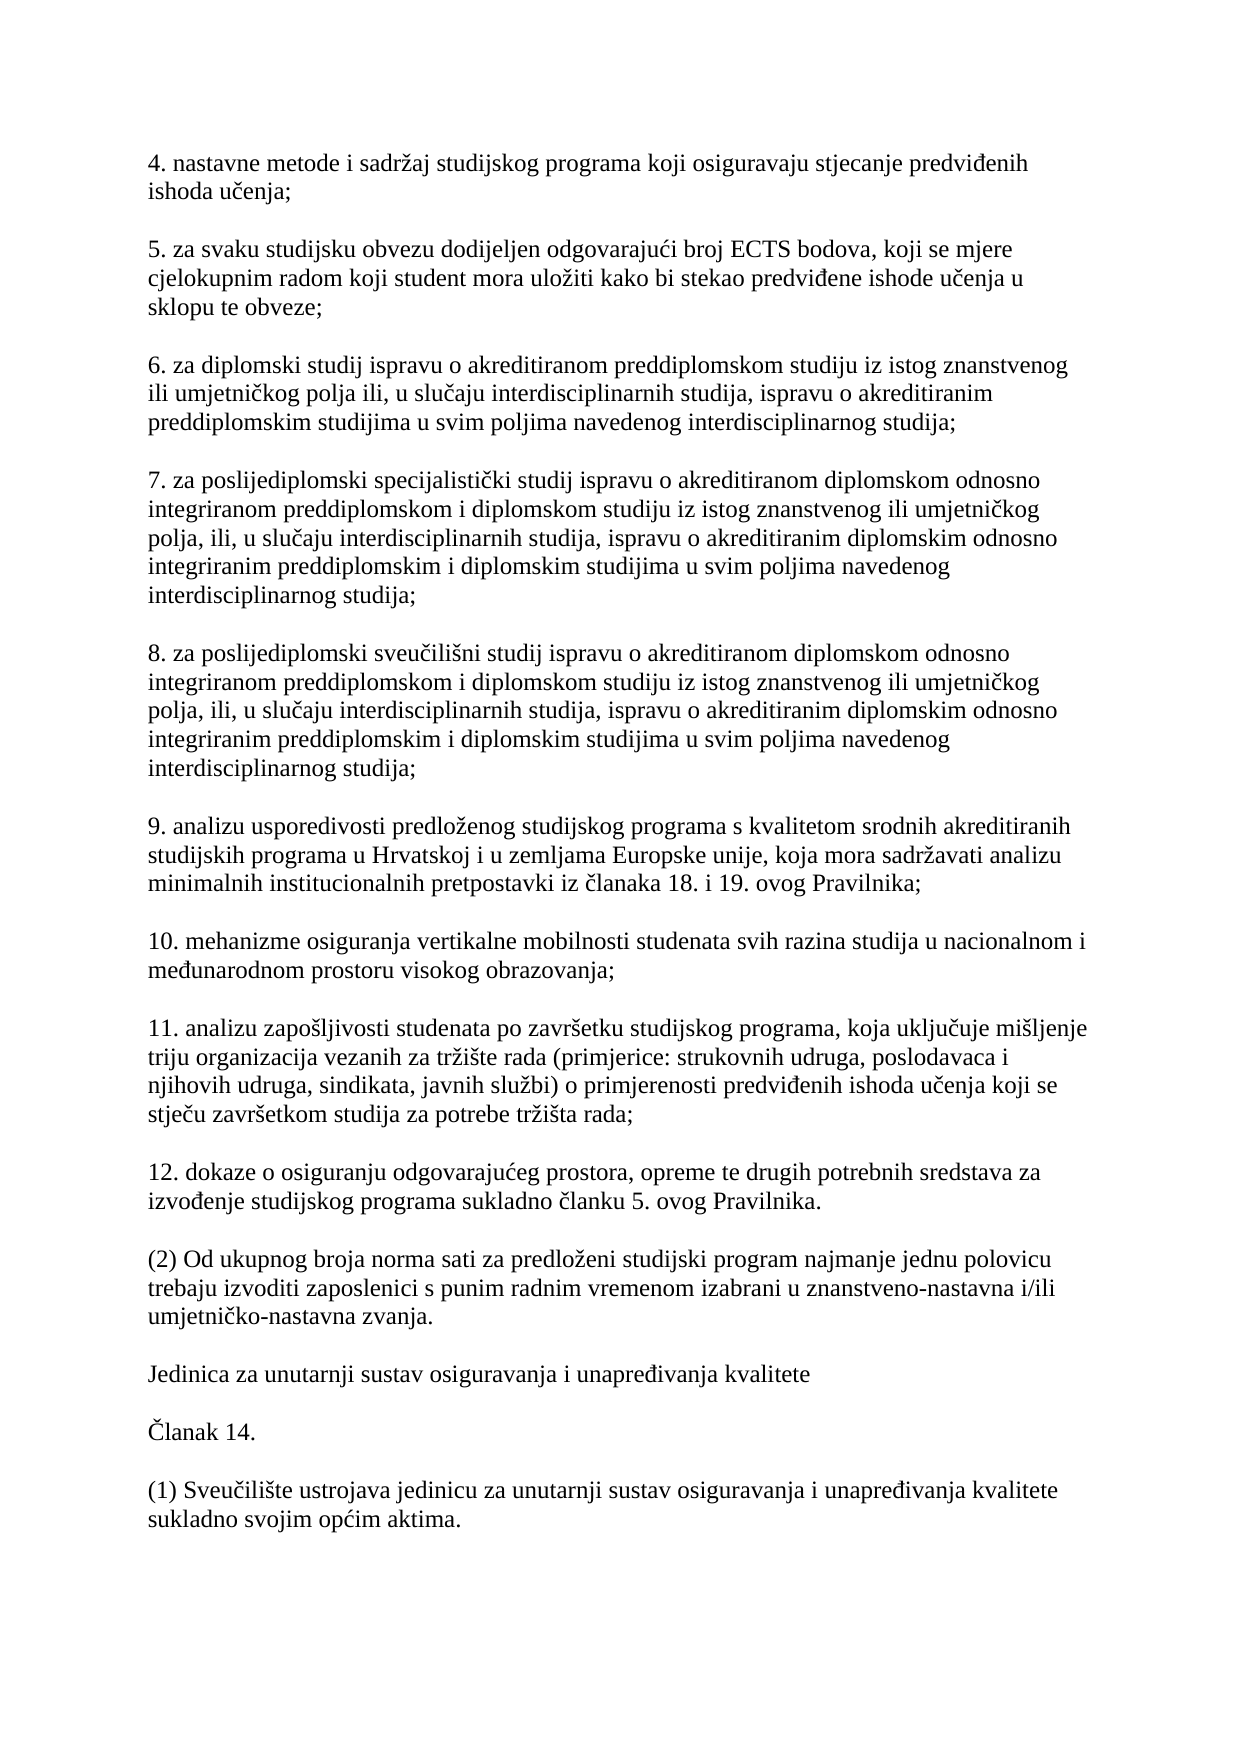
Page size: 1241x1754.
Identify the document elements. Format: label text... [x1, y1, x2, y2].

text Jedinica za unutarnji sustav osiguravanja i unapređivanja kvalitete [148, 1359, 1093, 1388]
text 5. za svaku studijsku obvezu dodijeljen odgovarajući broj ECTS bodova, koji se mjere cjelokupnim radom koji student mora uložiti kako bi stekao predviđene ishode učenja u sklopu te obveze; [148, 234, 1093, 321]
text 12. dokaze o osiguranju odgovarajućeg prostora, opreme te drugih potrebnih sredstava za izvođenje studijskog programa sukladno članku 5. ovog Pravilnika. [148, 1157, 1093, 1215]
text 10. mehanizme osiguranja vertikalne mobilnosti studenata svih razina studija u nacionalnom i međunarodnom prostoru visokog obrazovanja; [148, 926, 1093, 984]
text 7. za poslijediplomski specijalistički studij ispravu o akreditiranom diplomskom odnosno integriranom preddiplomskom i diplomskom studiju iz istog znanstvenog ili umjetničkog polja, ili, u slučaju interdisciplinarnih studija, ispravu o akreditiranim diplomskim odnosno integriranim preddiplomskim i diplomskim studijima u svim poljima navedenog interdisciplinarnog studija; [148, 465, 1093, 609]
text (2) Od ukupnog broja norma sati za predloženi studijski program najmanje jednu polovicu trebaju izvoditi zaposlenici s punim radnim vremenom izabrani u znanstveno-nastavna i/ili umjetničko-nastavna zvanja. [148, 1244, 1093, 1330]
text 9. analizu usporedivosti predloženog studijskog programa s kvalitetom srodnih akreditiranih studijskih programa u Hrvatskoj i u zemljama Europske unije, koja mora sadržavati analizu minimalnih institucionalnih pretpostavki iz članaka 18. i 19. ovog Pravilnika; [148, 811, 1093, 897]
text 6. za diplomski studij ispravu o akreditiranom preddiplomskom studiju iz istog znanstvenog ili umjetničkog polja ili, u slučaju interdisciplinarnih studija, ispravu o akreditiranim preddiplomskim studijima u svim poljima navedenog interdisciplinarnog studija; [148, 350, 1093, 436]
text Članak 14. [148, 1417, 1093, 1446]
text (1) Sveučilište ustrojava jedinicu za unutarnji sustav osiguravanja i unapređivanja kvalitete sukladno svojim općim aktima. [148, 1475, 1093, 1533]
text 11. analizu zapošljivosti studenata po završetku studijskog programa, koja uključuje mišljenje triju organizacija vezanih za tržište rada (primjerice: strukovnih udruga, poslodavaca i njihovih udruga, sindikata, javnih službi) o primjerenosti predviđenih ishoda učenja koji se stječu završetkom studija za potrebe tržišta rada; [148, 1013, 1093, 1128]
text 8. za poslijediplomski sveučilišni studij ispravu o akreditiranom diplomskom odnosno integriranom preddiplomskom i diplomskom studiju iz istog znanstvenog ili umjetničkog polja, ili, u slučaju interdisciplinarnih studija, ispravu o akreditiranim diplomskim odnosno integriranim preddiplomskim i diplomskim studijima u svim poljima navedenog interdisciplinarnog studija; [148, 638, 1093, 782]
text 4. nastavne metode i sadržaj studijskog programa koji osiguravaju stjecanje predviđenih ishoda učenja; [148, 148, 1093, 205]
